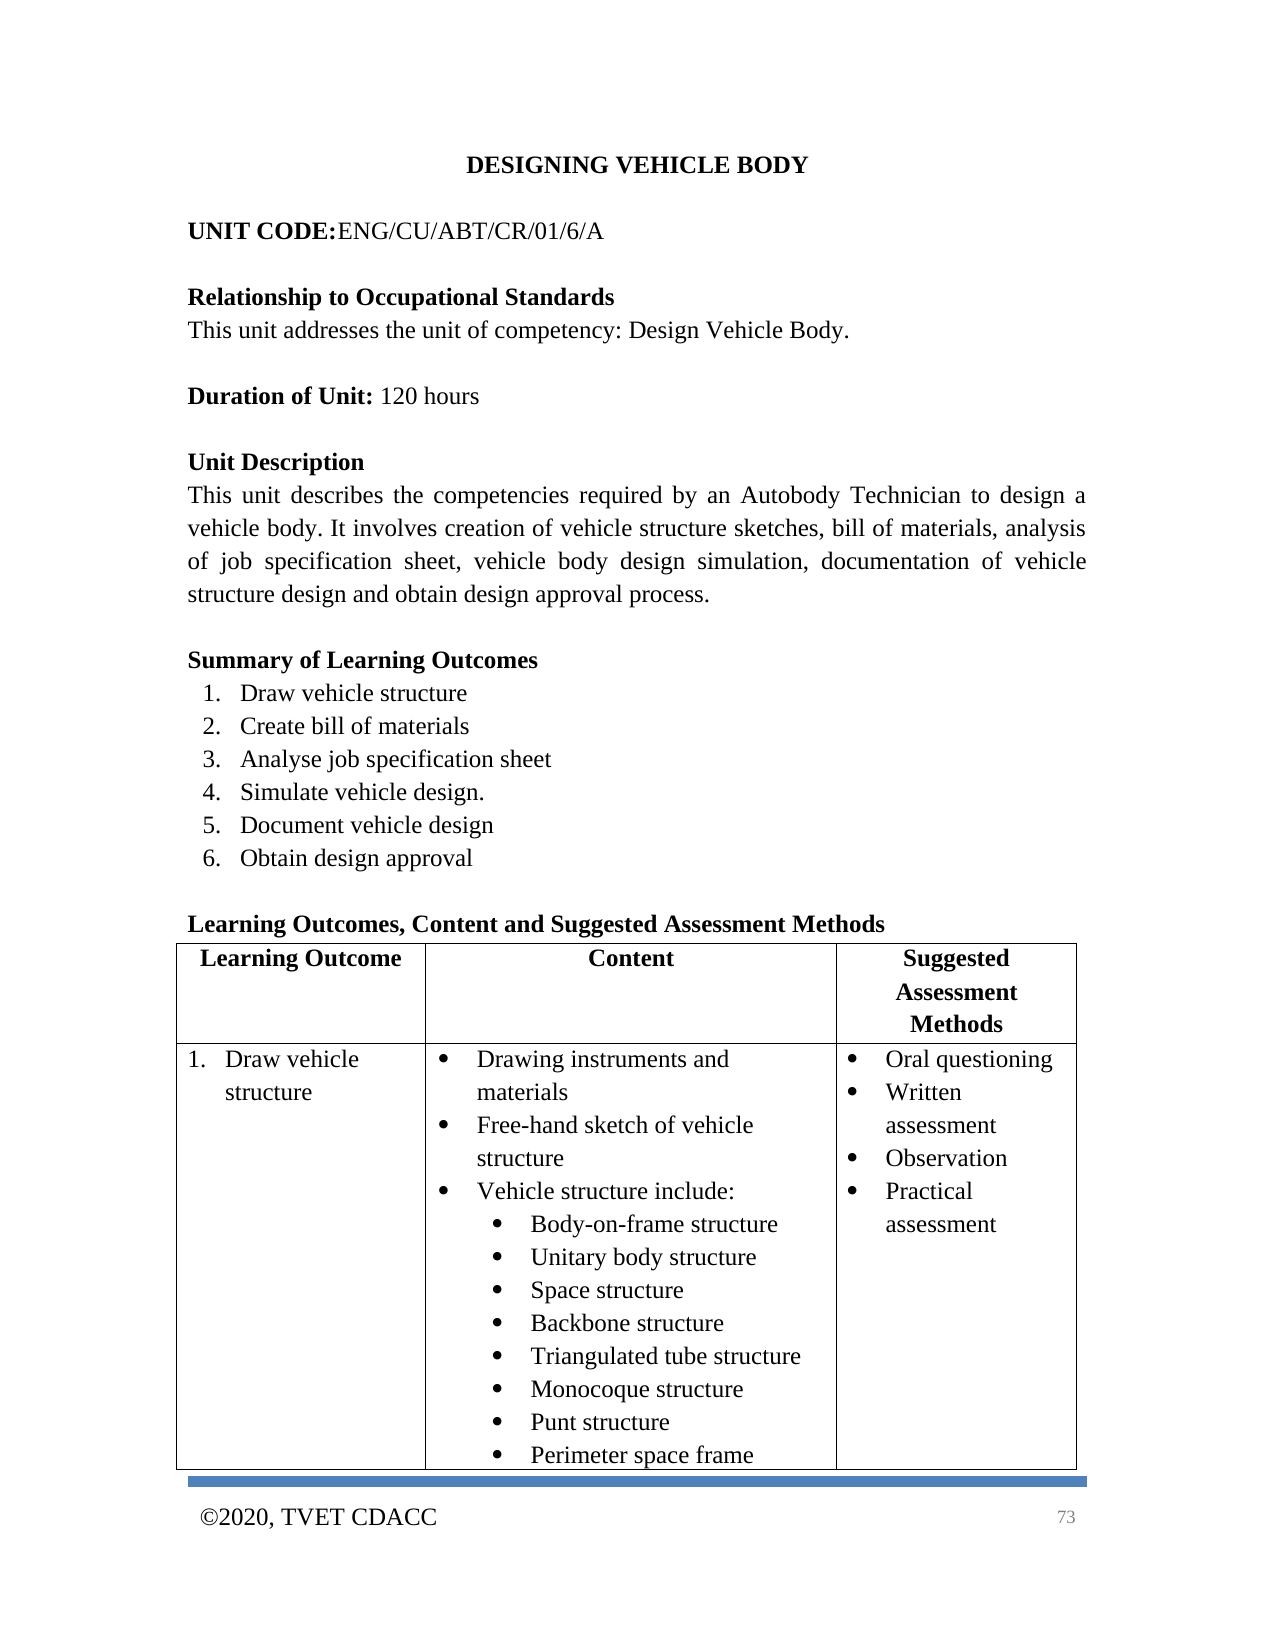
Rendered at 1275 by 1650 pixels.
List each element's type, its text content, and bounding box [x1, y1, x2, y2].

text Relationship to Occupational Standards [187, 282, 1087, 311]
list Analyse job specification sheet [202, 744, 1087, 773]
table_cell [837, 1044, 1076, 1469]
subtitle DESIGNING VEHICLE BODY [187, 150, 1087, 179]
list Simulate vehicle design. [202, 777, 1087, 806]
table_header Suggested Assessment Methods [837, 944, 1076, 1043]
text Unit Description [187, 447, 1087, 476]
text This unit addresses the unit of competency: Design Vehicle Body. [187, 315, 1087, 344]
text Learning Outcomes, Content and Suggested Assessment Methods [187, 909, 1087, 938]
list Document vehicle design [202, 810, 1087, 839]
list Create bill of materials [202, 711, 1087, 740]
list Obtain design approval [202, 843, 1087, 872]
text Duration of Unit: 120 hours [187, 381, 1087, 410]
text This unit describes the competencies required by an Autobody Technician to design a vehicle body. It involves creation of vehicle structure sketches, bill of materials, analysis of job specification sheet, vehicle body design simulation, documentation of vehicle structure design and obtain design approval process. [187, 480, 1087, 608]
table_header Content [426, 944, 836, 1043]
table_cell Draw vehicle structure [177, 1044, 425, 1469]
text Summary of Learning Outcomes [187, 645, 1087, 674]
text UNIT CODE: ENG/CU/ABT/CR/01/6/A [187, 216, 1087, 245]
table_header Learning Outcome [177, 944, 425, 1043]
list Draw vehicle structure [202, 678, 1087, 707]
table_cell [426, 1044, 836, 1469]
